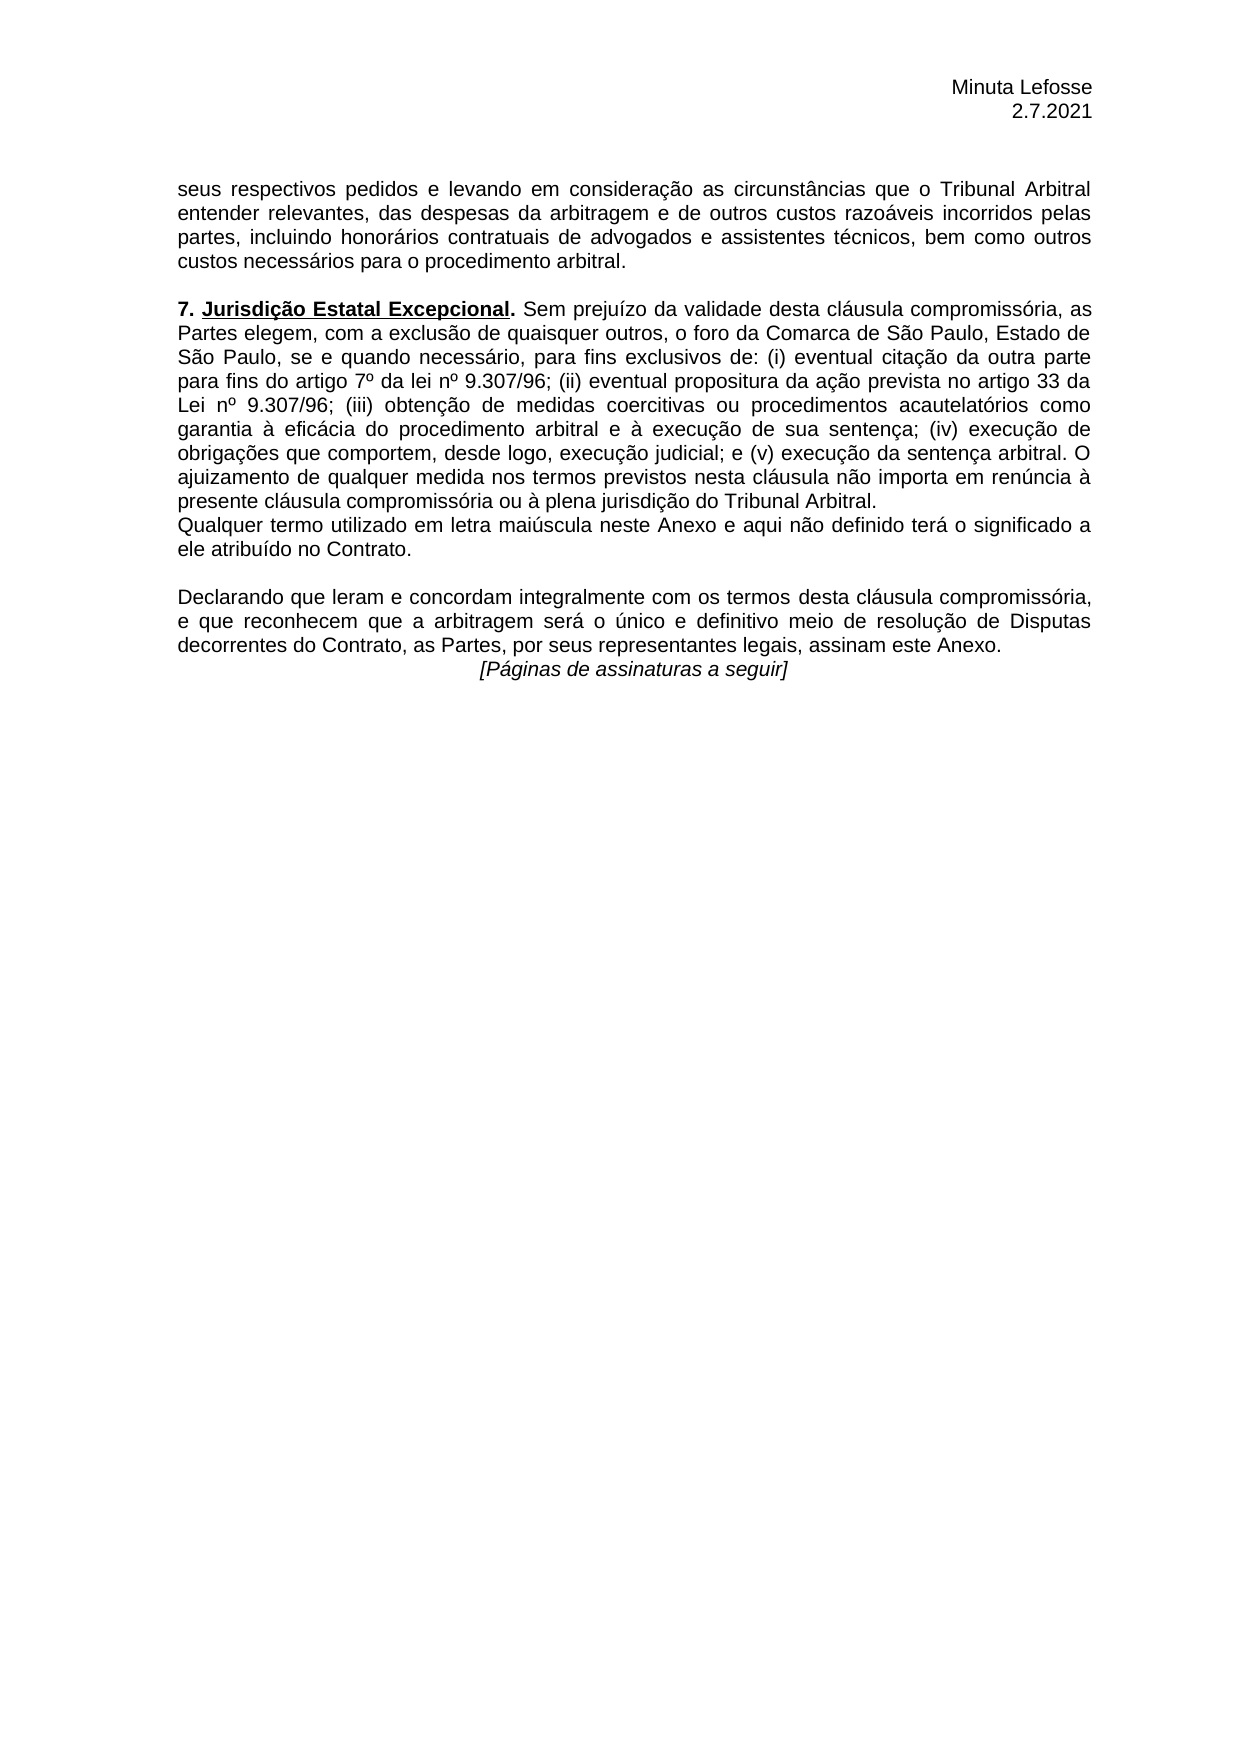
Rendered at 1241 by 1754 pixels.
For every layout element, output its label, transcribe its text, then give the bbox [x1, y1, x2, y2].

text Qualquer termo utilizado em letra maiúscula neste Anexo e aqui não definido terá o significado a ele atribuído no Contrato. [177, 513, 1092, 561]
text Declarando que leram e concordam integralmente com os termos desta cláusula compromissória, e que reconhecem que a arbitragem será o único e definitivo meio de resolução de Disputas decorrentes do Contrato, as Partes, por seus representantes legais, assinam este Anexo. [177, 584, 1092, 656]
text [177, 177, 1092, 273]
text 7. Jurisdição Estatal Excepcional. Sem prejuízo da validade desta cláusula compromissória, as Partes elegem, com a exclusão de quaisquer outros, o foro da Comarca de São Paulo, Estado de São Paulo, se e quando necessário, para fins exclusivos de: (i) eventual citação da outra parte para fins do artigo 7º da lei nº 9.307/96; (ii) eventual propositura da ação prevista no artigo 33 da Lei nº 9.307/96; (iii) obtenção de medidas coercitivas ou procedimentos acautelatórios como garantia à eficácia do procedimento arbitral e à execução de sua sentença; (iv) execução de obrigações que comportem, desde logo, execução judicial; e (v) execução da sentença arbitral. O ajuizamento de qualquer medida nos termos previstos nesta cláusula não importa em renúncia à presente cláusula compromissória ou à plena jurisdição do Tribunal Arbitral. [177, 297, 1092, 513]
text [Páginas de assinaturas a seguir] [177, 656, 1092, 680]
